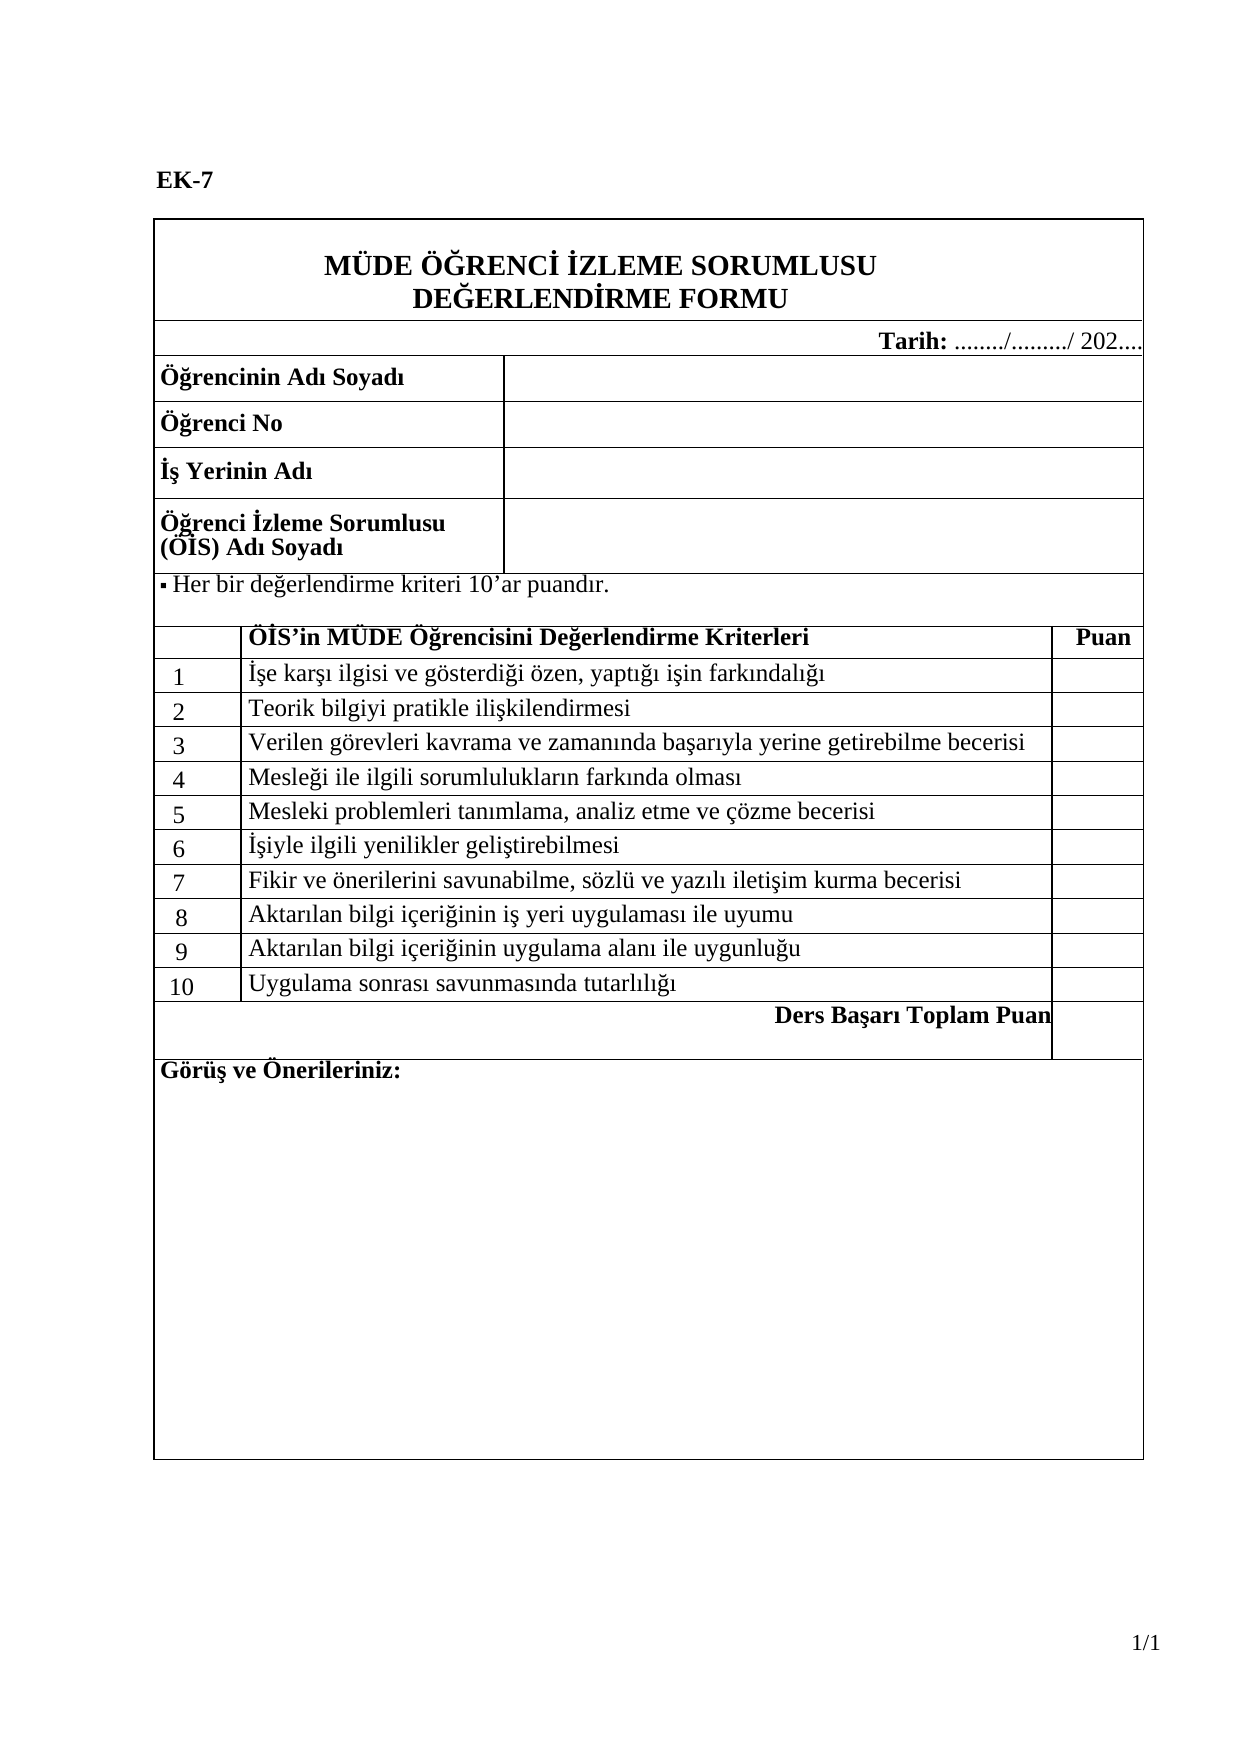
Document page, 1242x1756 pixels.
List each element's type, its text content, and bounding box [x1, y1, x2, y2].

table_cell Her bir değerlendirme kriteri 10’ar puandır. [155, 574, 1143, 626]
table_cell 6 [155, 830, 240, 864]
table_cell [1053, 899, 1143, 932]
table_cell [1053, 762, 1143, 795]
table_cell [505, 355, 1143, 401]
table_cell [505, 499, 1143, 573]
table_cell [1053, 796, 1143, 829]
table_cell Ders Başarı Toplam Puan [155, 1002, 1051, 1058]
table_cell [1053, 693, 1143, 726]
table_cell İşe karşı ilgisi ve gösterdiği özen, yaptığı işin farkındalığı [242, 659, 1051, 692]
table_cell [1053, 865, 1143, 898]
table_cell [1053, 1002, 1143, 1058]
table_cell Verilen görevleri kavrama ve zamanında başarıyla yerine getirebilme becerisi [242, 727, 1051, 761]
table_cell Mesleki problemleri tanımlama, analiz etme ve çözme becerisi [242, 796, 1051, 829]
table_cell 3 [155, 727, 240, 761]
table_cell Teorik bilgiyi pratikle ilişkilendirmesi [242, 693, 1051, 726]
table_cell [155, 627, 240, 657]
table_cell Mesleği ile ilgili sorumlulukların farkında olması [242, 762, 1051, 795]
table_cell [1053, 934, 1143, 967]
table_cell [1053, 727, 1143, 761]
table_cell İş Yerinin Adı [155, 448, 503, 498]
table_cell 9 [155, 934, 240, 967]
table_cell [1053, 659, 1143, 692]
table_cell [505, 448, 1143, 498]
table_cell Görüş ve Önerileriniz: [155, 1059, 1143, 1459]
table_cell [505, 401, 1143, 447]
table_cell Aktarılan bilgi içeriğinin uygulama alanı ile uygunluğu [242, 934, 1051, 967]
table_cell 10 [155, 968, 240, 1001]
table_cell [1053, 830, 1143, 864]
table_cell 4 [155, 762, 240, 795]
table_cell Öğrenci İzleme Sorumlusu (ÖİS) Adı Soyadı [155, 499, 503, 573]
table_cell Fikir ve önerilerini savunabilme, sözlü ve yazılı iletişim kurma becerisi [242, 865, 1051, 898]
table_cell 2 [155, 693, 240, 726]
table_cell 1 [155, 659, 240, 692]
table_cell Puan [1053, 627, 1143, 657]
table_cell Öğrenci No [155, 402, 503, 447]
table_cell [1053, 968, 1143, 1001]
table_cell Öğrencinin Adı Soyadı [155, 356, 503, 401]
table_cell 8 [155, 899, 240, 932]
table_cell ÖİS’in MÜDE Öğrencisini Değerlendirme Kriterleri [242, 627, 1051, 657]
table_cell İşiyle ilgili yenilikler geliştirebilmesi [242, 830, 1051, 864]
table_cell 7 [155, 865, 240, 898]
table_cell Tarih: ......../........./ 202.... [155, 320, 1143, 355]
text EK-7 [125, 166, 1160, 194]
table_header MÜDE ÖĞRENCİ İZLEME SORUMLUSU DEĞERLENDİRME FORMU [155, 220, 1143, 320]
table_cell Aktarılan bilgi içeriğinin iş yeri uygulaması ile uyumu [242, 899, 1051, 932]
table_cell 5 [155, 796, 240, 829]
table_cell Uygulama sonrası savunmasında tutarlılığı [242, 968, 1051, 1001]
